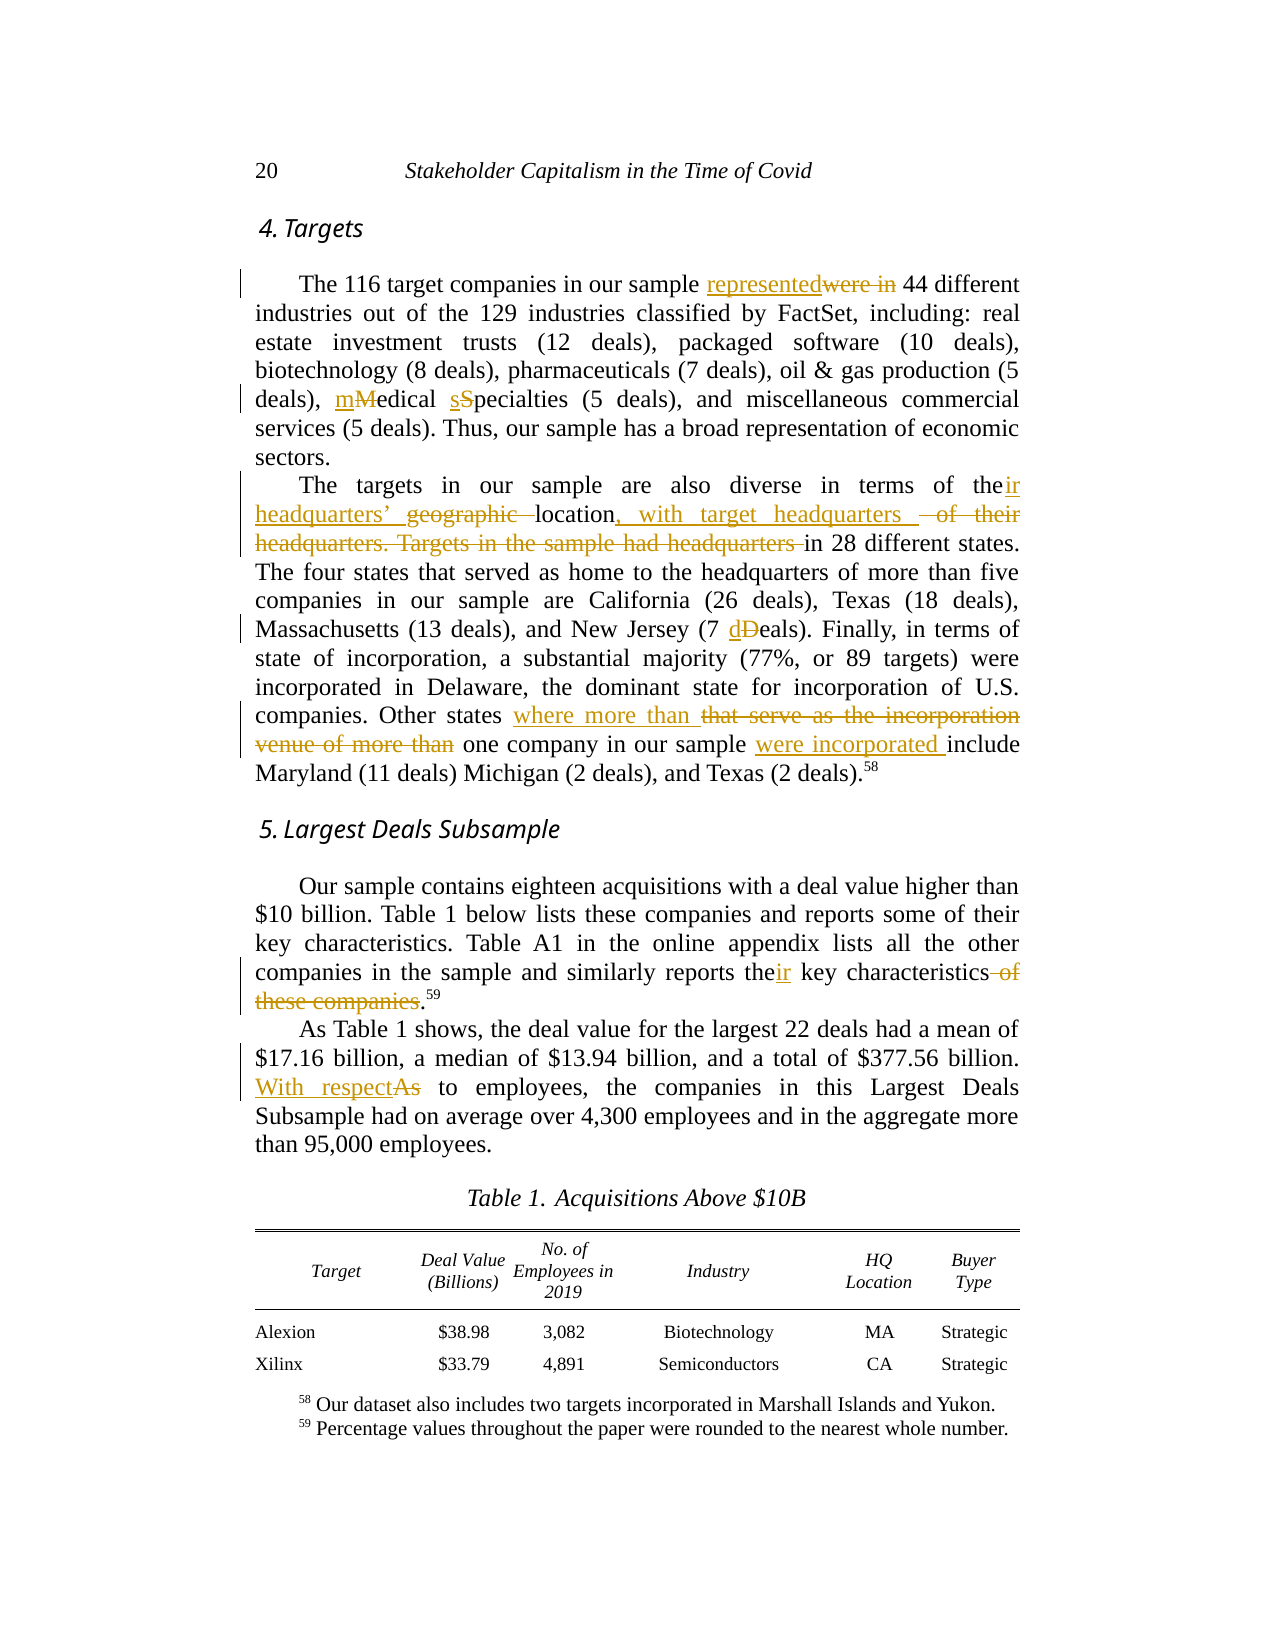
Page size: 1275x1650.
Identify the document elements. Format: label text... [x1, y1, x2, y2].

text As Table 1 shows, the deal value for the largest 22 deals had a mean of $17.16 billion, a median of $13.94 billion, and a total of $377.56 billion. to employees, the companies in this Largest Deals Subsample had on average over 4,300 employees and in the aggregate more than 95,000 employees. [255, 1014, 1020, 1158]
table_header No. of Employees in 2019 [510, 1232, 618, 1309]
table_header Deal Value (Billions) [418, 1232, 509, 1309]
subtitle Targets [259, 210, 1020, 244]
table_cell Alexion [255, 1310, 418, 1342]
table_cell $33.79 [418, 1342, 509, 1374]
text The targets in our sample are also diverse in terms of the locationin 28 different states. The four states that served as home to the headquarters of more than five companies in our sample are California (26 deals), Texas (18 deals), Massachusetts (13 deals), and New Jersey (7 eals). Finally, in terms of state of incorporation, a substantial majority (77%, or 89 targets) were incorporated in Delaware, the dominant state for incorporation of U.S. companies. Other states one company in our sample include Maryland (11 deals) Michigan (2 deals), and Texas (2 deals). [255, 471, 1020, 787]
text The 116 target companies in our sample 44 different industries out of the 129 industries classified by FactSet, including: real estate investment trusts (12 deals), packaged software (10 deals), biotechnology (8 deals), pharmaceuticals (7 deals), oil & gas production (5 deals), edical pecialties (5 deals), and miscellaneous commercial services (5 deals). Thus, our sample has a broad representation of economic sectors. [255, 269, 1020, 471]
subtitle Largest Deals Subsample [259, 812, 1020, 846]
table_header Buyer Type [928, 1232, 1020, 1309]
table_cell CA [819, 1342, 928, 1374]
table_cell Strategic [928, 1342, 1020, 1374]
table_cell 4,891 [510, 1342, 618, 1374]
table_header HQ Location [819, 1232, 928, 1309]
table_cell Semiconductors [619, 1342, 819, 1374]
title Table 1. Acquisitions Above $10B [255, 1183, 1020, 1212]
table_cell Strategic [928, 1310, 1020, 1342]
table_header Target [255, 1232, 418, 1309]
table_cell $38.98 [418, 1310, 509, 1342]
text Our sample contains eighteen acquisitions with a deal value higher than $10 billion. Table 1 below lists these companies and reports some of their key characteristics. Table A1 in the online appendix lists all the other companies in the sample and similarly reports the key characteristics. [255, 871, 1020, 1014]
table_cell MA [819, 1310, 928, 1342]
table_cell Xilinx [255, 1342, 418, 1374]
table_cell Biotechnology [619, 1310, 819, 1342]
table_cell 3,082 [510, 1310, 618, 1342]
table_header Industry [619, 1232, 819, 1309]
